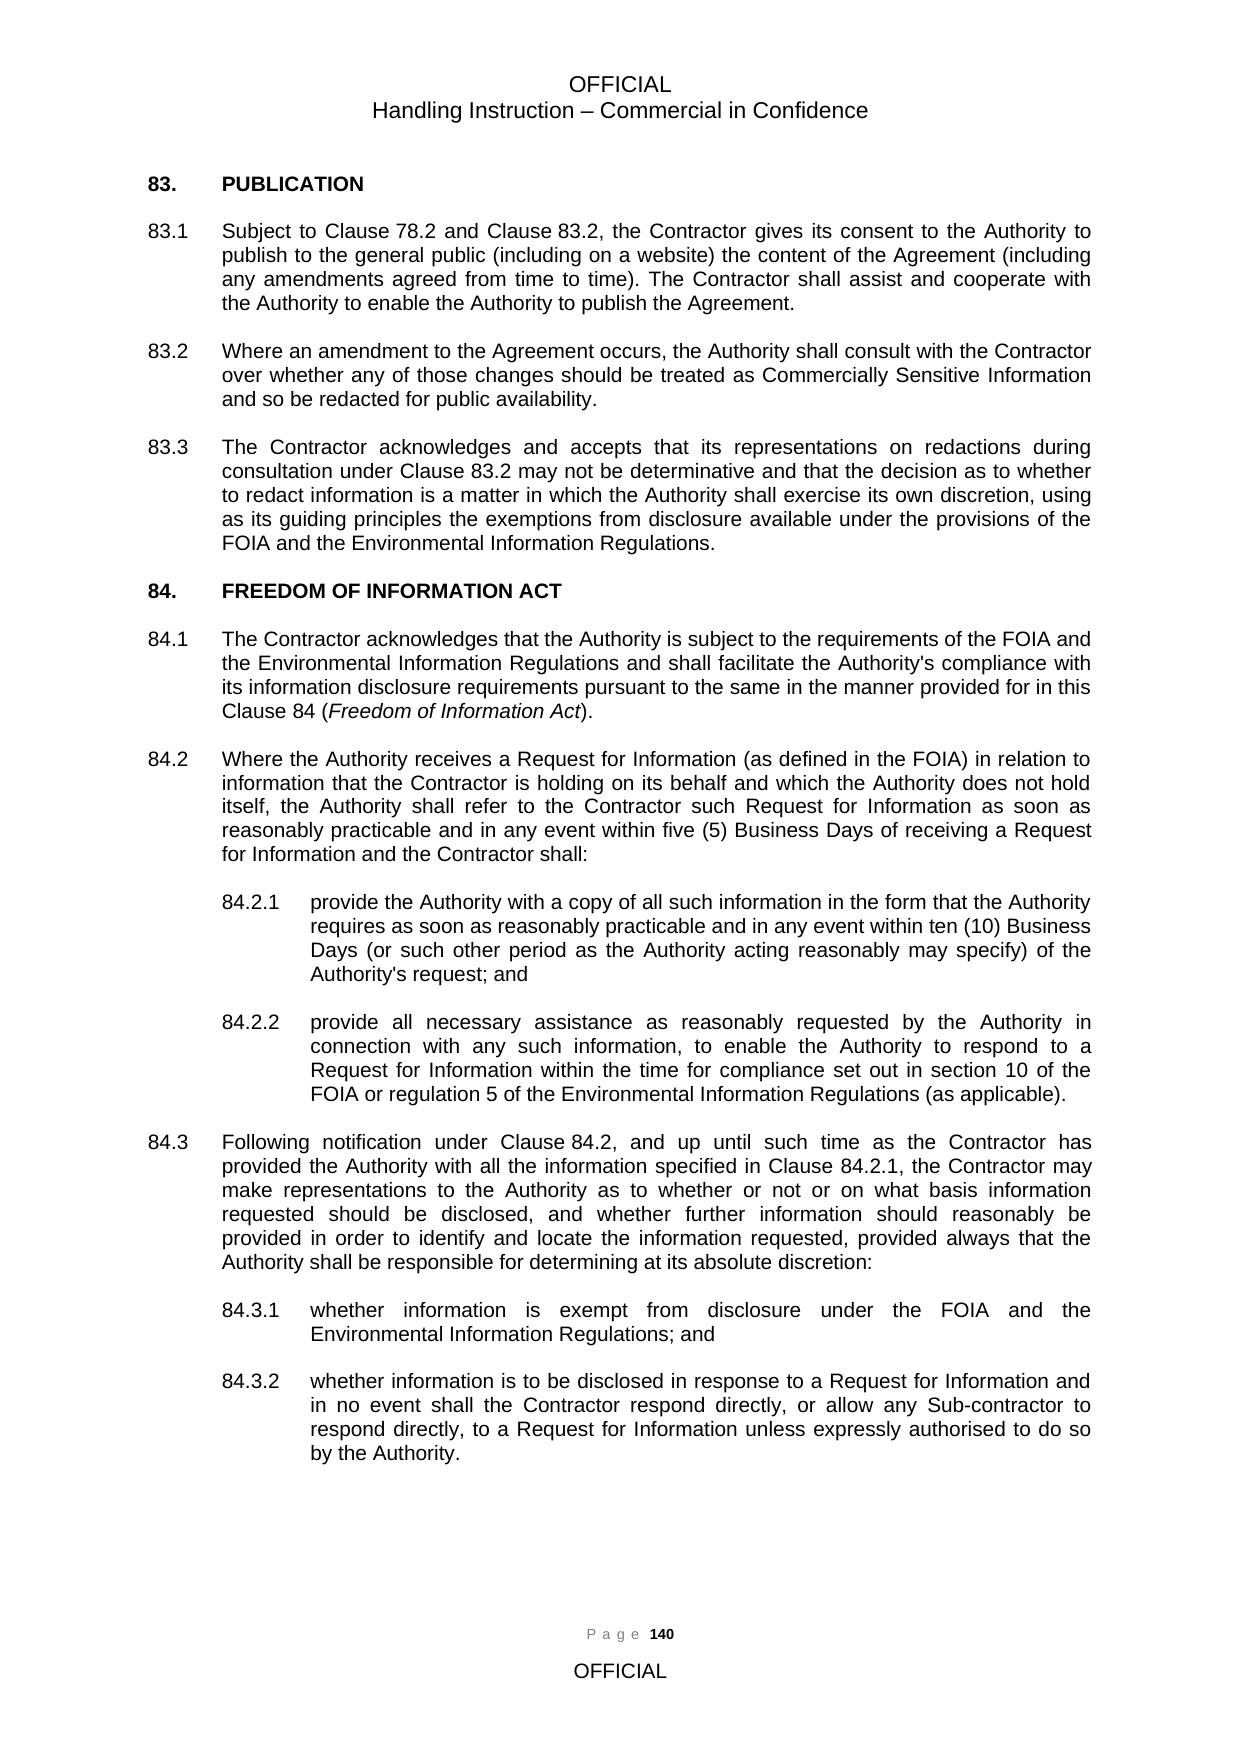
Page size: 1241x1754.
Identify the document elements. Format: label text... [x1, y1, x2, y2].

subtitle Publication [148, 171, 1092, 195]
text provide the Authority with a copy of all such information in the form that the Authority requires as soon as reasonably practicable and in any event within ten (10) Business Days (or such other period as the Authority acting reasonably may specify) of the Authority's request; and [222, 890, 1092, 986]
subtitle Freedom of Information Act [148, 579, 1092, 603]
text Where an amendment to the Agreement occurs, the Authority shall consult with the Contractor over whether any of those changes should be treated as Commercially Sensitive Information and so be redacted for public availability. [148, 339, 1092, 411]
text The Contractor acknowledges and accepts that its representations on redactions during consultation under Clause 83.2 may not be determinative and that the decision as to whether to redact information is a matter in which the Authority shall exercise its own discretion, using as its guiding principles the exemptions from disclosure available under the provisions of the FOIA and the Environmental Information Regulations. [148, 435, 1092, 555]
text The Contractor acknowledges that the Authority is subject to the requirements of the FOIA and the Environmental Information Regulations and shall facilitate the Authority's compliance with its information disclosure requirements pursuant to the same in the manner provided for in this Clause 84 (Freedom of Information Act). [148, 627, 1092, 722]
text Following notification under Clause 84.2, and up until such time as the Contractor has provided the Authority with all the information specified in Clause 84.2.1, the Contractor may make representations to the Authority as to whether or not or on what basis information requested should be disclosed, and whether further information should reasonably be provided in order to identify and locate the information requested, provided always that the Authority shall be responsible for determining at its absolute discretion: [148, 1130, 1092, 1273]
text whether information is exempt from disclosure under the FOIA and the Environmental Information Regulations; and [222, 1297, 1092, 1345]
text provide all necessary assistance as reasonably requested by the Authority in connection with any such information, to enable the Authority to respond to a Request for Information within the time for compliance set out in section 10 of the FOIA or regulation 5 of the Environmental Information Regulations (as applicable). [222, 1010, 1092, 1106]
text Subject to Clause 78.2 and Clause 83.2, the Contractor gives its consent to the Authority to publish to the general public (including on a website) the content of the Agreement (including any amendments agreed from time to time). The Contractor shall assist and cooperate with the Authority to enable the Authority to publish the Agreement. [148, 219, 1092, 315]
text whether information is to be disclosed in response to a Request for Information and in no event shall the Contractor respond directly, or allow any Sub-contractor to respond directly, to a Request for Information unless expressly authorised to do so by the Authority. [222, 1369, 1092, 1465]
text Where the Authority receives a Request for Information (as defined in the FOIA) in relation to information that the Contractor is holding on its behalf and which the Authority does not hold itself, the Authority shall refer to the Contractor such Request for Information as soon as reasonably practicable and in any event within five (5) Business Days of receiving a Request for Information and the Contractor shall: [148, 746, 1092, 866]
